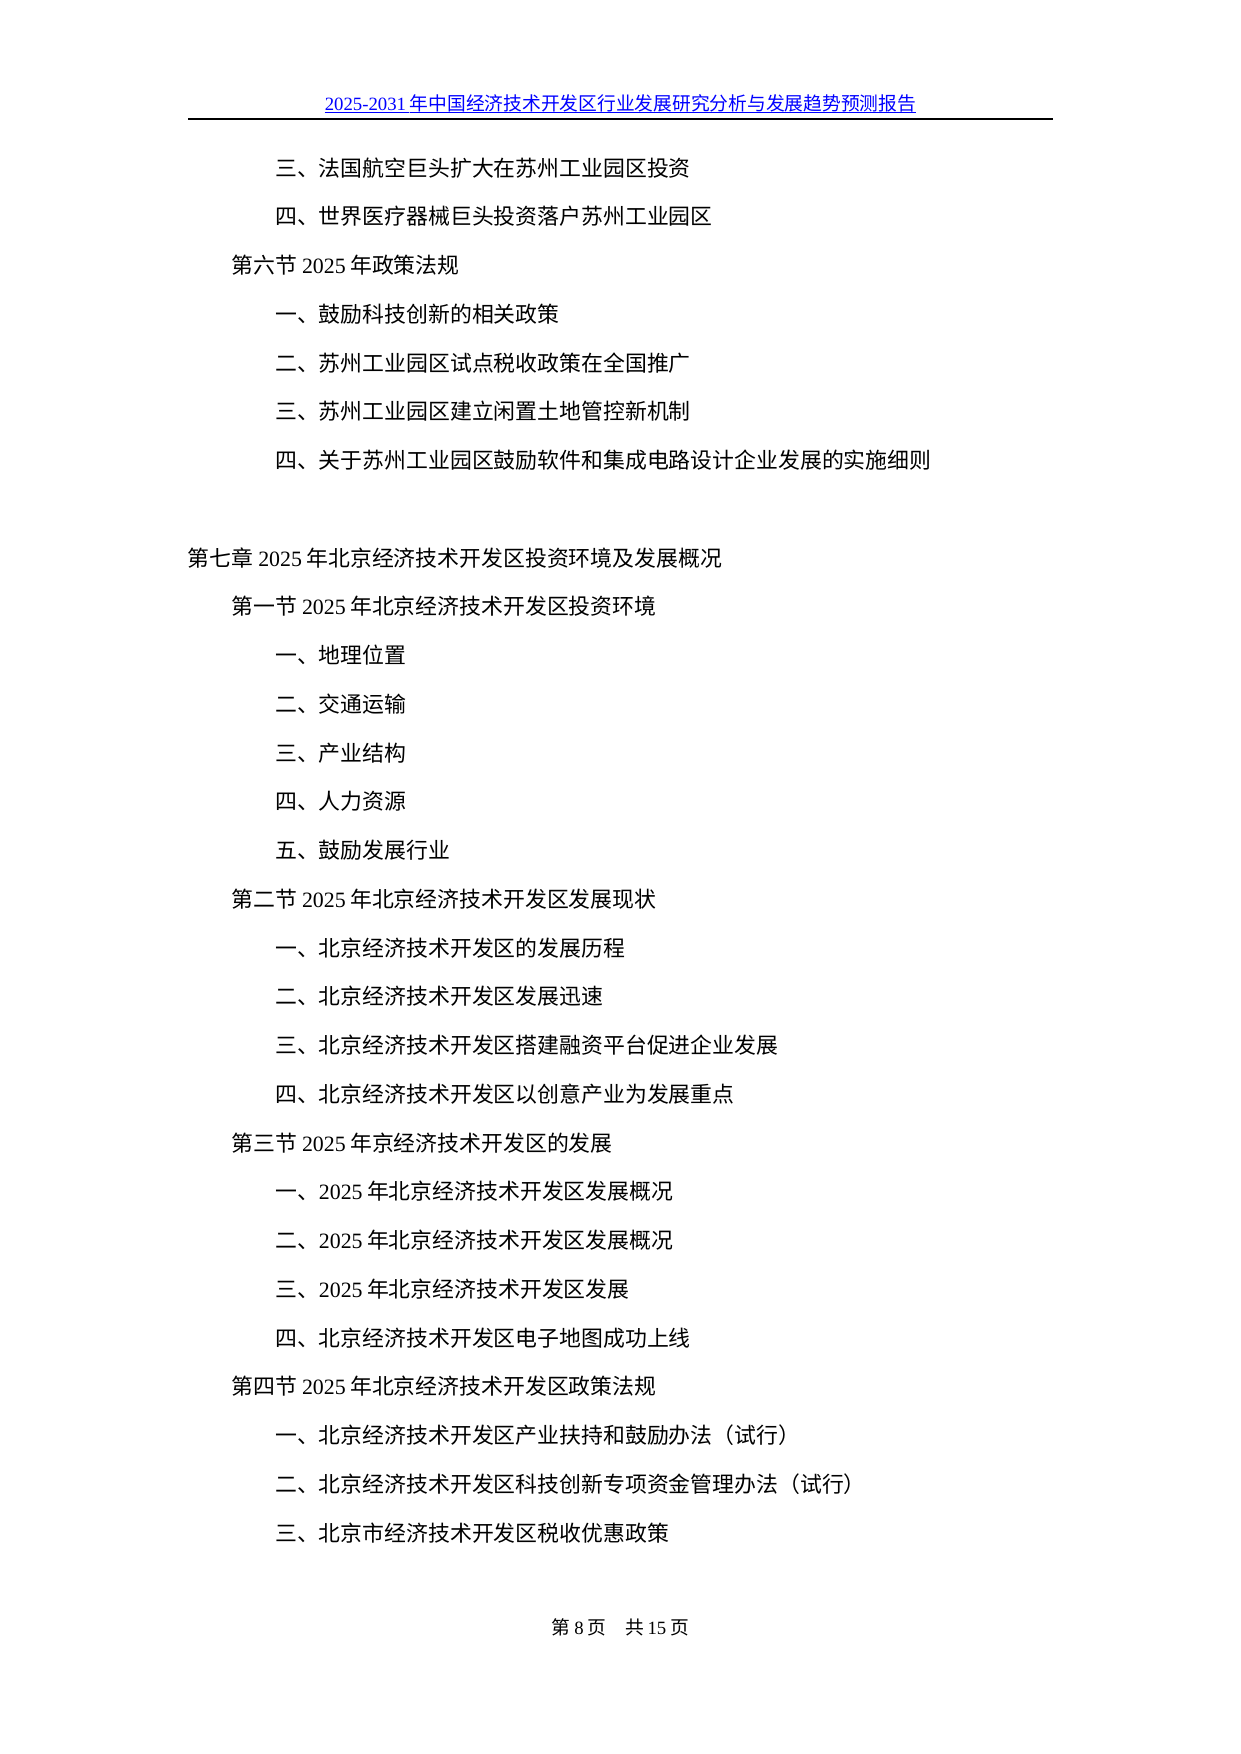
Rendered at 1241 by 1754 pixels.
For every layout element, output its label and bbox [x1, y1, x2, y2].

text [187, 150, 1053, 1548]
